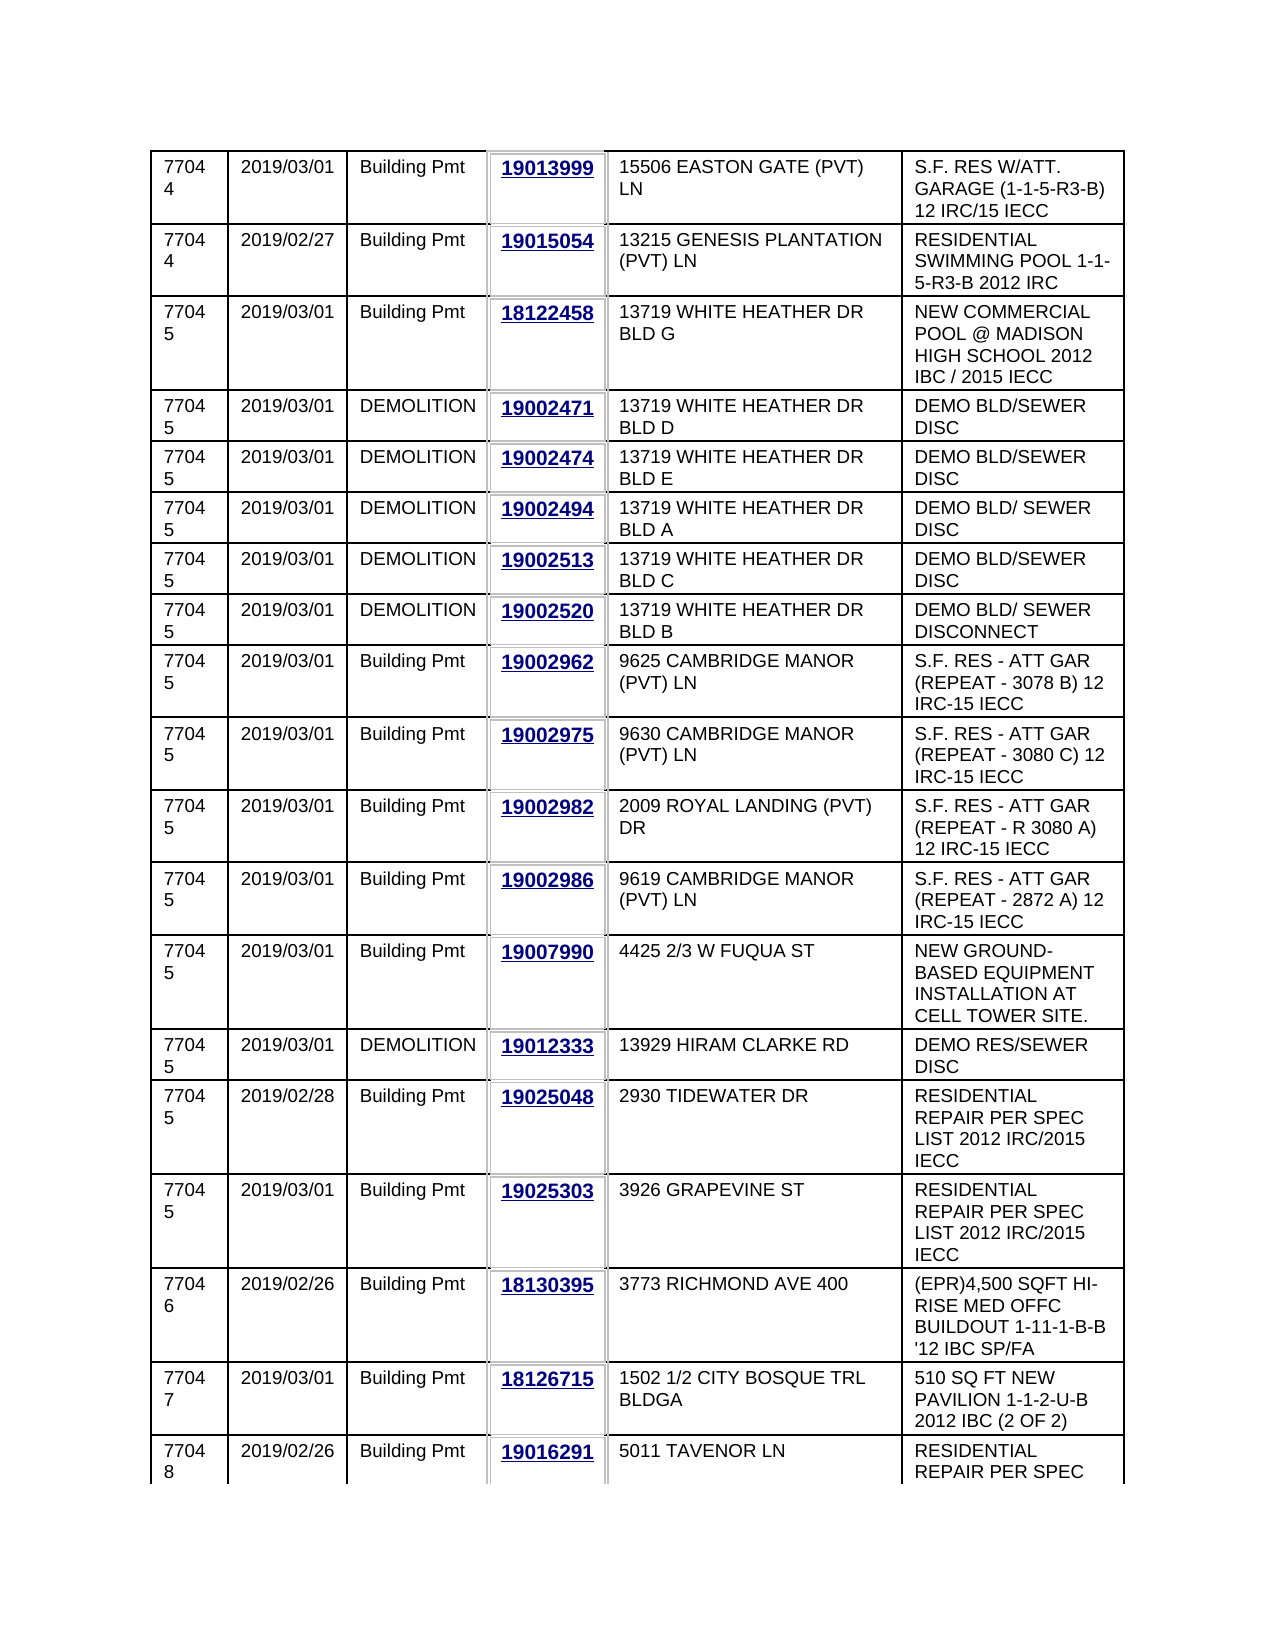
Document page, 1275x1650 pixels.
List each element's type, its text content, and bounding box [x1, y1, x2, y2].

table_cell 2019/03/01 [229, 936, 346, 1028]
table_cell S.F. RES - ATT GAR (REPEAT - 3078 B) 12 IRC-15 IECC [903, 646, 1123, 716]
table_cell 77045 [152, 1175, 227, 1267]
table_cell 2019/02/26 [229, 1269, 346, 1361]
table_cell 2019/03/01 [229, 391, 346, 440]
table_cell Building Pmt [348, 1363, 486, 1433]
table_cell Building Pmt [348, 1081, 486, 1173]
table_cell 2019/03/01 [229, 1030, 346, 1079]
table_cell 9625 CAMBRIDGE MANOR (PVT) LN [609, 646, 901, 716]
table_cell 13719 WHITE HEATHER DR BLD G [609, 297, 901, 389]
table_cell NEW GROUND-BASED EQUIPMENT INSTALLATION AT CELL TOWER SITE. [903, 936, 1123, 1028]
table_cell 2019/03/01 [229, 442, 346, 491]
table_cell Building Pmt [348, 1175, 486, 1267]
table_cell DEMO BLD/ SEWER DISC [903, 493, 1123, 542]
table_cell 77045 [152, 1081, 227, 1173]
table_cell (EPR)4,500 SQFT HI-RISE MED OFFC BUILDOUT 1-11-1-B-B '12 IBC SP/FA [903, 1269, 1123, 1361]
table_cell 4425 2/3 W FUQUA ST [609, 936, 901, 1028]
table_cell DEMO BLD/ SEWER DISCONNECT [903, 595, 1123, 644]
table_cell 77045 [152, 936, 227, 1028]
table_cell 77044 [152, 225, 227, 295]
table_cell 2019/03/01 [229, 1175, 346, 1267]
table_cell Building Pmt [348, 718, 486, 789]
table_cell 77045 [152, 718, 227, 789]
table_cell S.F. RES - ATT GAR (REPEAT - R 3080 A) 12 IRC-15 IECC [903, 791, 1123, 861]
table_cell DEMOLITION [348, 1030, 486, 1079]
table_cell S.F. RES - ATT GAR (REPEAT - 3080 C) 12 IRC-15 IECC [903, 718, 1123, 789]
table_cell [903, 1436, 1123, 1484]
table_cell 5011 TAVENOR LN [609, 1436, 901, 1484]
table_cell 19013999 [491, 155, 604, 222]
table_cell 19002986 [491, 866, 604, 934]
table_cell DEMOLITION [348, 595, 486, 644]
table_cell 19002513 [491, 547, 604, 593]
table_cell 2019/03/01 [229, 493, 346, 542]
table_cell 3773 RICHMOND AVE 400 [609, 1269, 901, 1361]
table_cell 2019/03/01 [229, 718, 346, 789]
table_cell 18122458 [491, 300, 604, 389]
table_cell 77045 [152, 791, 227, 861]
table_cell Building Pmt [348, 791, 486, 861]
table_cell Building Pmt [348, 225, 486, 295]
table_cell Building Pmt [348, 152, 486, 222]
table_cell 19002982 [491, 793, 604, 861]
table_cell S.F. RES - ATT GAR (REPEAT - 2872 A) 12 IRC-15 IECC [903, 863, 1123, 934]
table_cell 19002520 [491, 598, 604, 644]
table_cell 15506 EASTON GATE (PVT) LN [609, 152, 901, 222]
table_cell 13719 WHITE HEATHER DR BLD A [609, 493, 901, 542]
table_cell 77045 [152, 646, 227, 716]
table_cell 2019/02/26 [229, 1436, 346, 1484]
table_cell 13719 WHITE HEATHER DR BLD B [609, 595, 901, 644]
table_cell 77045 [152, 863, 227, 934]
table_cell 2019/03/01 [229, 297, 346, 389]
table_cell 77045 [152, 544, 227, 593]
table_cell 2019/03/01 [229, 152, 346, 222]
table_cell 2019/03/01 [229, 791, 346, 861]
table_cell RESIDENTIAL REPAIR PER SPEC LIST 2012 IRC/2015 IECC [903, 1175, 1123, 1267]
table_cell 77046 [152, 1269, 227, 1361]
table_cell 1502 1/2 CITY BOSQUE TRL BLDGA [609, 1363, 901, 1433]
table_cell DEMOLITION [348, 493, 486, 542]
table_cell 19002474 [491, 445, 604, 491]
table_cell 2019/02/28 [229, 1081, 346, 1173]
table_cell DEMOLITION [348, 544, 486, 593]
table_cell DEMO BLD/SEWER DISC [903, 442, 1123, 491]
table_cell 2019/03/01 [229, 595, 346, 644]
table_cell 13719 WHITE HEATHER DR BLD C [609, 544, 901, 593]
table_cell Building Pmt [348, 1436, 486, 1484]
table_cell 19002494 [491, 496, 604, 542]
table_cell 77045 [152, 442, 227, 491]
table_cell 77045 [152, 493, 227, 542]
table_cell 77045 [152, 1030, 227, 1079]
table_cell DEMO BLD/SEWER DISC [903, 391, 1123, 440]
table_cell Building Pmt [348, 1269, 486, 1361]
table_cell 13215 GENESIS PLANTATION (PVT) LN [609, 225, 901, 295]
table_cell DEMO BLD/SEWER DISC [903, 544, 1123, 593]
table_cell 77045 [152, 391, 227, 440]
table_cell 9630 CAMBRIDGE MANOR (PVT) LN [609, 718, 901, 789]
table_cell 2019/03/01 [229, 646, 346, 716]
table_cell 13719 WHITE HEATHER DR BLD E [609, 442, 901, 491]
table_cell 2009 ROYAL LANDING (PVT) DR [609, 791, 901, 861]
table_cell 19025048 [491, 1083, 604, 1173]
table_cell 19007990 [491, 938, 604, 1028]
table_cell 13929 HIRAM CLARKE RD [609, 1030, 901, 1079]
table_cell 19002471 [491, 394, 604, 440]
table_cell 19012333 [491, 1033, 604, 1079]
table_cell Building Pmt [348, 863, 486, 934]
table_cell 77044 [152, 152, 227, 222]
table_cell 19015054 [491, 227, 604, 295]
table_cell NEW COMMERCIAL POOL @ MADISON HIGH SCHOOL 2012 IBC / 2015 IECC [903, 297, 1123, 389]
table_cell 77045 [152, 595, 227, 644]
table_cell 77048 [152, 1436, 227, 1484]
table_cell DEMOLITION [348, 442, 486, 491]
table_cell DEMO RES/SEWER DISC [903, 1030, 1123, 1079]
table_cell 2930 TIDEWATER DR [609, 1081, 901, 1173]
table_cell 19002962 [491, 648, 604, 716]
table_cell 19016291 [491, 1438, 604, 1484]
table_cell RESIDENTIAL REPAIR PER SPEC LIST 2012 IRC/2015 IECC [903, 1081, 1123, 1173]
table_cell 13719 WHITE HEATHER DR BLD D [609, 391, 901, 440]
table_cell 77045 [152, 297, 227, 389]
table_cell 3926 GRAPEVINE ST [609, 1175, 901, 1267]
table_cell 510 SQ FT NEW PAVILION 1-1-2-U-B 2012 IBC (2 OF 2) [903, 1363, 1123, 1433]
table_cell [903, 152, 1123, 222]
table_cell 18130395 [491, 1272, 604, 1361]
table_cell 2019/02/27 [229, 225, 346, 295]
table_cell Building Pmt [348, 936, 486, 1028]
table_cell 18126715 [491, 1366, 604, 1433]
table_cell 9619 CAMBRIDGE MANOR (PVT) LN [609, 863, 901, 934]
table_cell DEMOLITION [348, 391, 486, 440]
table_cell 2019/03/01 [229, 1363, 346, 1433]
table_cell 19025303 [491, 1178, 604, 1267]
table_cell RESIDENTIAL SWIMMING POOL 1-1-5-R3-B 2012 IRC [903, 225, 1123, 295]
table_cell 2019/03/01 [229, 863, 346, 934]
table_cell 2019/03/01 [229, 544, 346, 593]
table_cell 77047 [152, 1363, 227, 1433]
table_cell Building Pmt [348, 297, 486, 389]
table_cell 19002975 [491, 721, 604, 789]
table_cell Building Pmt [348, 646, 486, 716]
